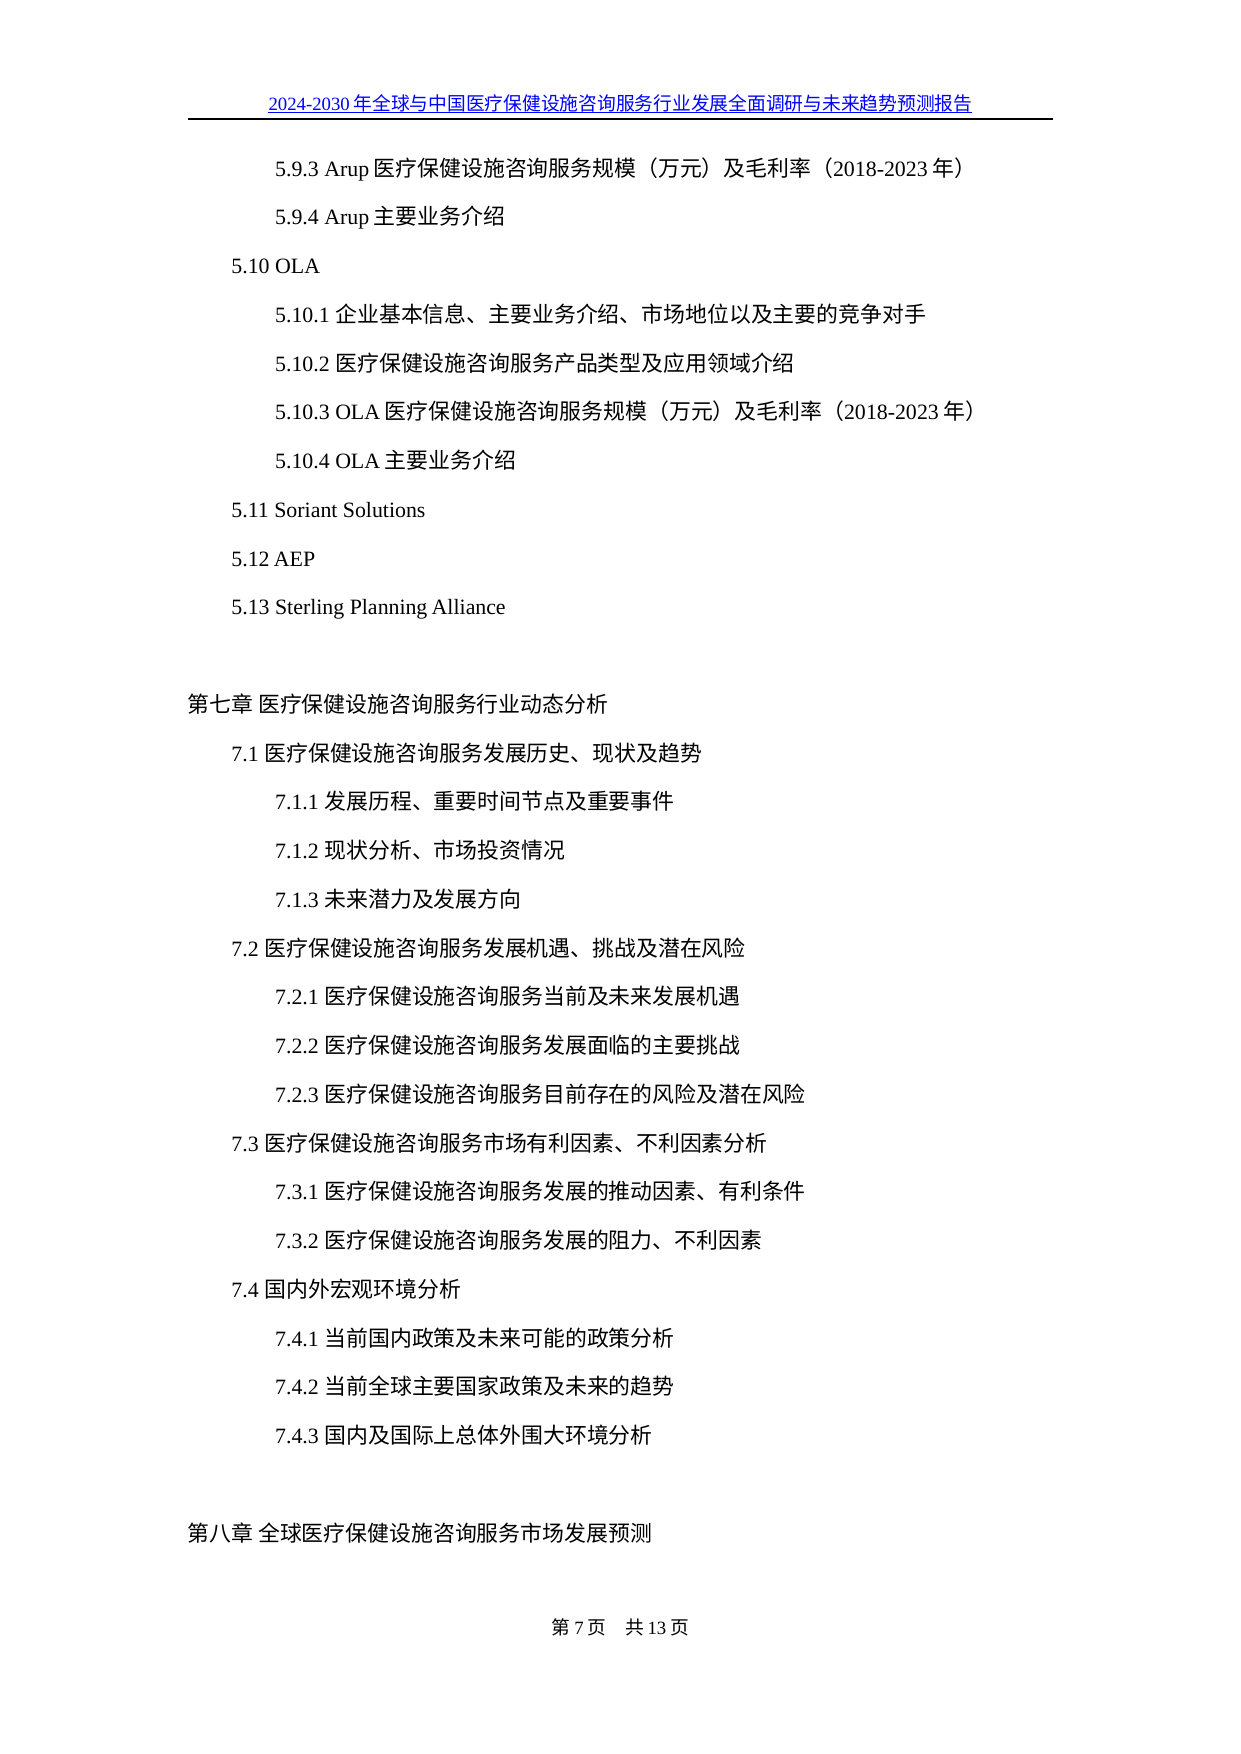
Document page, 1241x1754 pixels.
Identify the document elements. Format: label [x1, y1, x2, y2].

text [187, 150, 1053, 1548]
